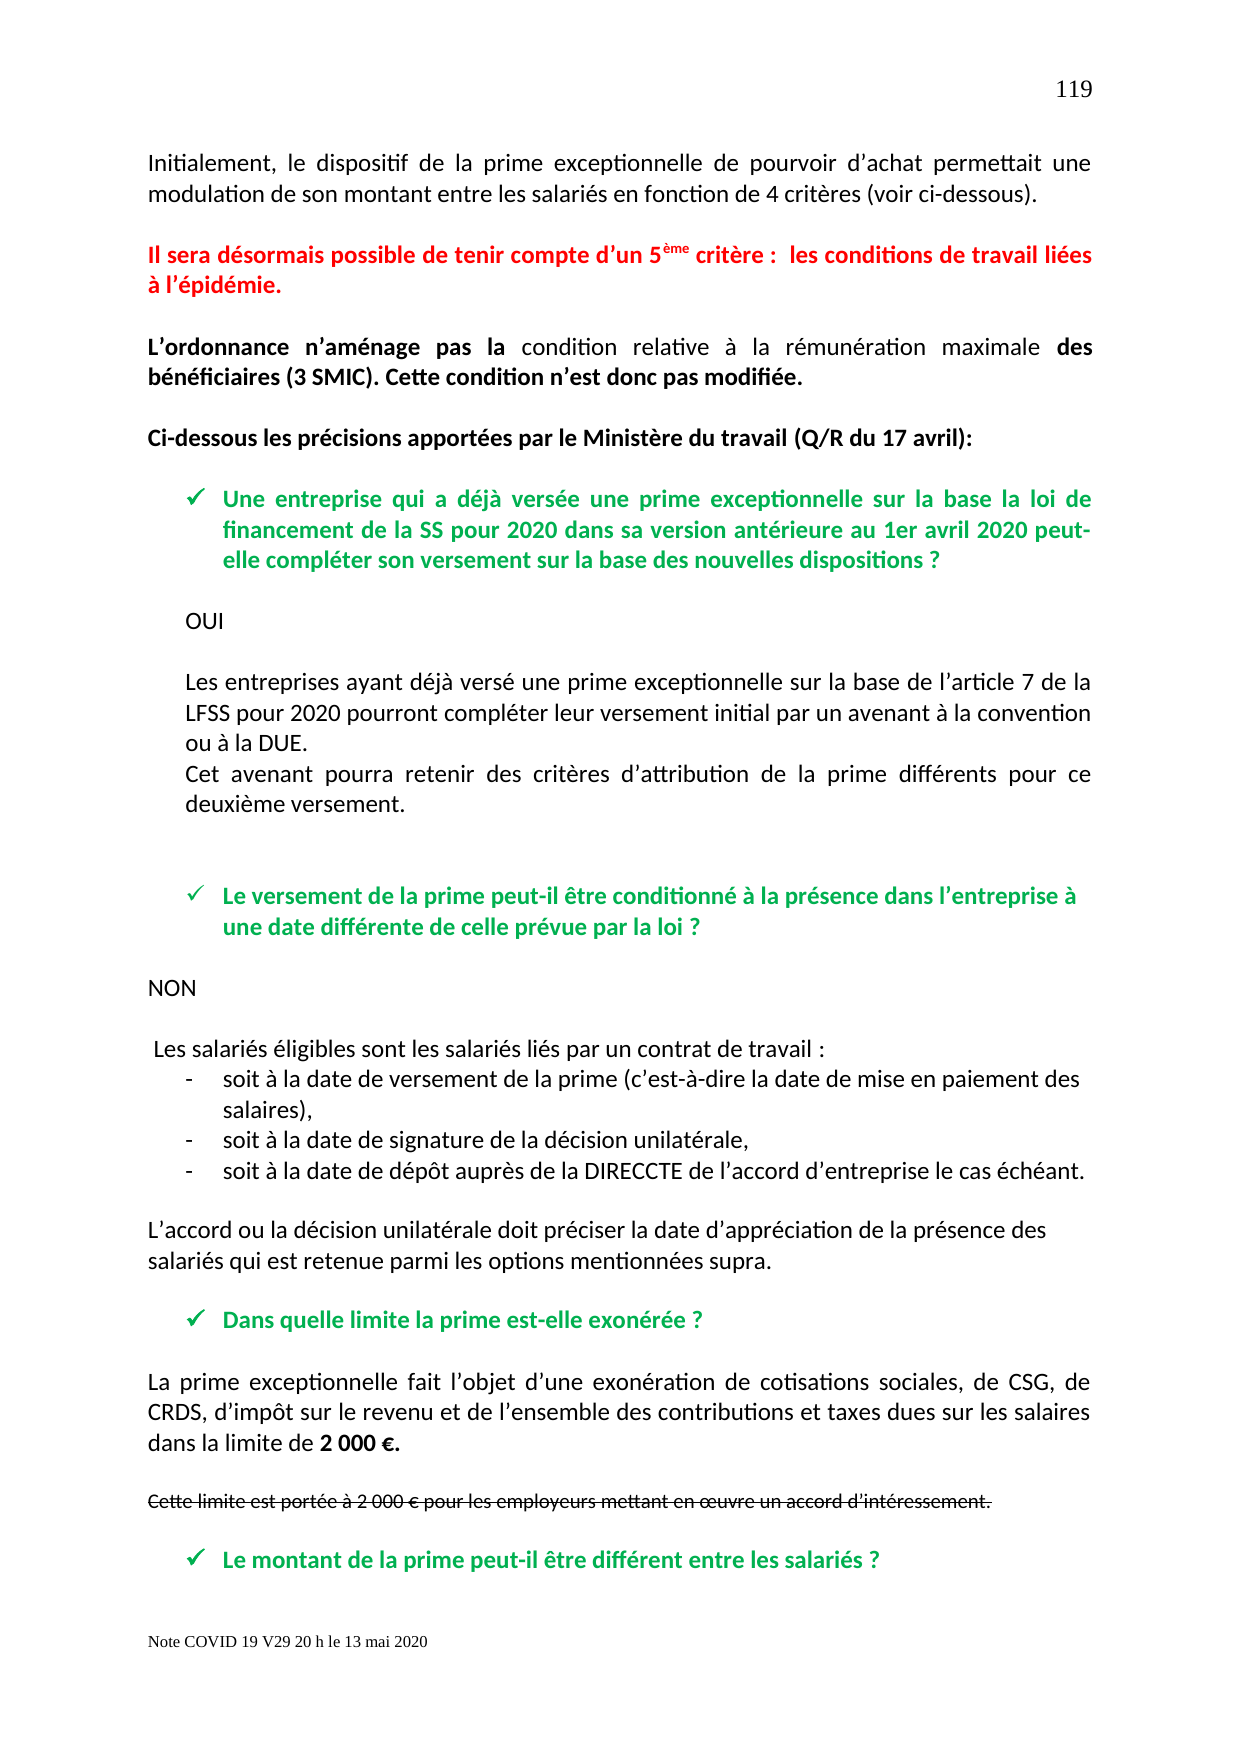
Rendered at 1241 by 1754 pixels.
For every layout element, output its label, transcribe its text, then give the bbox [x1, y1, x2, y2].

list Les entreprises ayant déjà versé une prime exceptionnelle sur la base de l’article 7 de la LFSS pour 2020 pourront compléter leur versement initial par un avenant à la convention ou à la DUE. [185, 666, 1093, 758]
list OUI [185, 605, 1093, 636]
list soit à la date de signature de la décision unilatérale, [185, 1124, 1093, 1155]
list soit à la date de versement de la prime (c’est-à-dire la date de mise en paiement des salaires), [185, 1063, 1093, 1124]
text Cette limite est portée à 2 000 € pour les employeurs mettant en œuvre un accord d’intéressement. [148, 1488, 1093, 1513]
text Les salariés éligibles sont les salariés liés par un contrat de travail : [148, 1033, 1093, 1063]
text L’ordonnance n’aménage pas la condition relative à la rémunération maximale des bénéficiaires (3 SMIC). Cette condition n’est donc pas modifiée. [148, 331, 1093, 392]
list Le versement de la prime peut-il être conditionné à la présence dans l’entreprise à une date différente de celle prévue par la loi ? [185, 880, 1093, 941]
list Cet avenant pourra retenir des critères d’attribution de la prime différents pour ce deuxième versement. [185, 758, 1093, 819]
text L’accord ou la décision unilatérale doit préciser la date d’appréciation de la présence des salariés qui est retenue parmi les options mentionnées supra. [148, 1214, 1093, 1276]
text NON [148, 972, 1093, 1002]
list Dans quelle limite la prime est-elle exonérée ? [185, 1305, 1093, 1335]
list Le montant de la prime peut-il être différent entre les salariés ? [185, 1544, 1093, 1574]
text La prime exceptionnelle fait l’objet d’une exonération de cotisations sociales, de CSG, de CRDS, d’impôt sur le revenu et de l’ensemble des contributions et taxes dues sur les salaires dans la limite de 2 000 €. [148, 1366, 1093, 1457]
list Une entreprise qui a déjà versée une prime exceptionnelle sur la base la loi de financement de la SS pour 2020 dans sa version antérieure au 1er avril 2020 peut-elle compléter son versement sur la base des nouvelles dispositions ? [185, 483, 1093, 575]
list soit à la date de dépôt auprès de la DIRECCTE de l’accord d’entreprise le cas échéant. [185, 1155, 1093, 1185]
text Ci-dessous les précisions apportées par le Ministère du travail (Q/R du 17 avril): [148, 422, 1093, 453]
text Il sera désormais possible de tenir compte d’un 5ème critère : les conditions de travail liées à l’épidémie. [148, 239, 1093, 300]
text Initialement, le dispositif de la prime exceptionnelle de pourvoir d’achat permettait une modulation de son montant entre les salariés en fonction de 4 critères (voir ci-dessous). [148, 148, 1093, 209]
